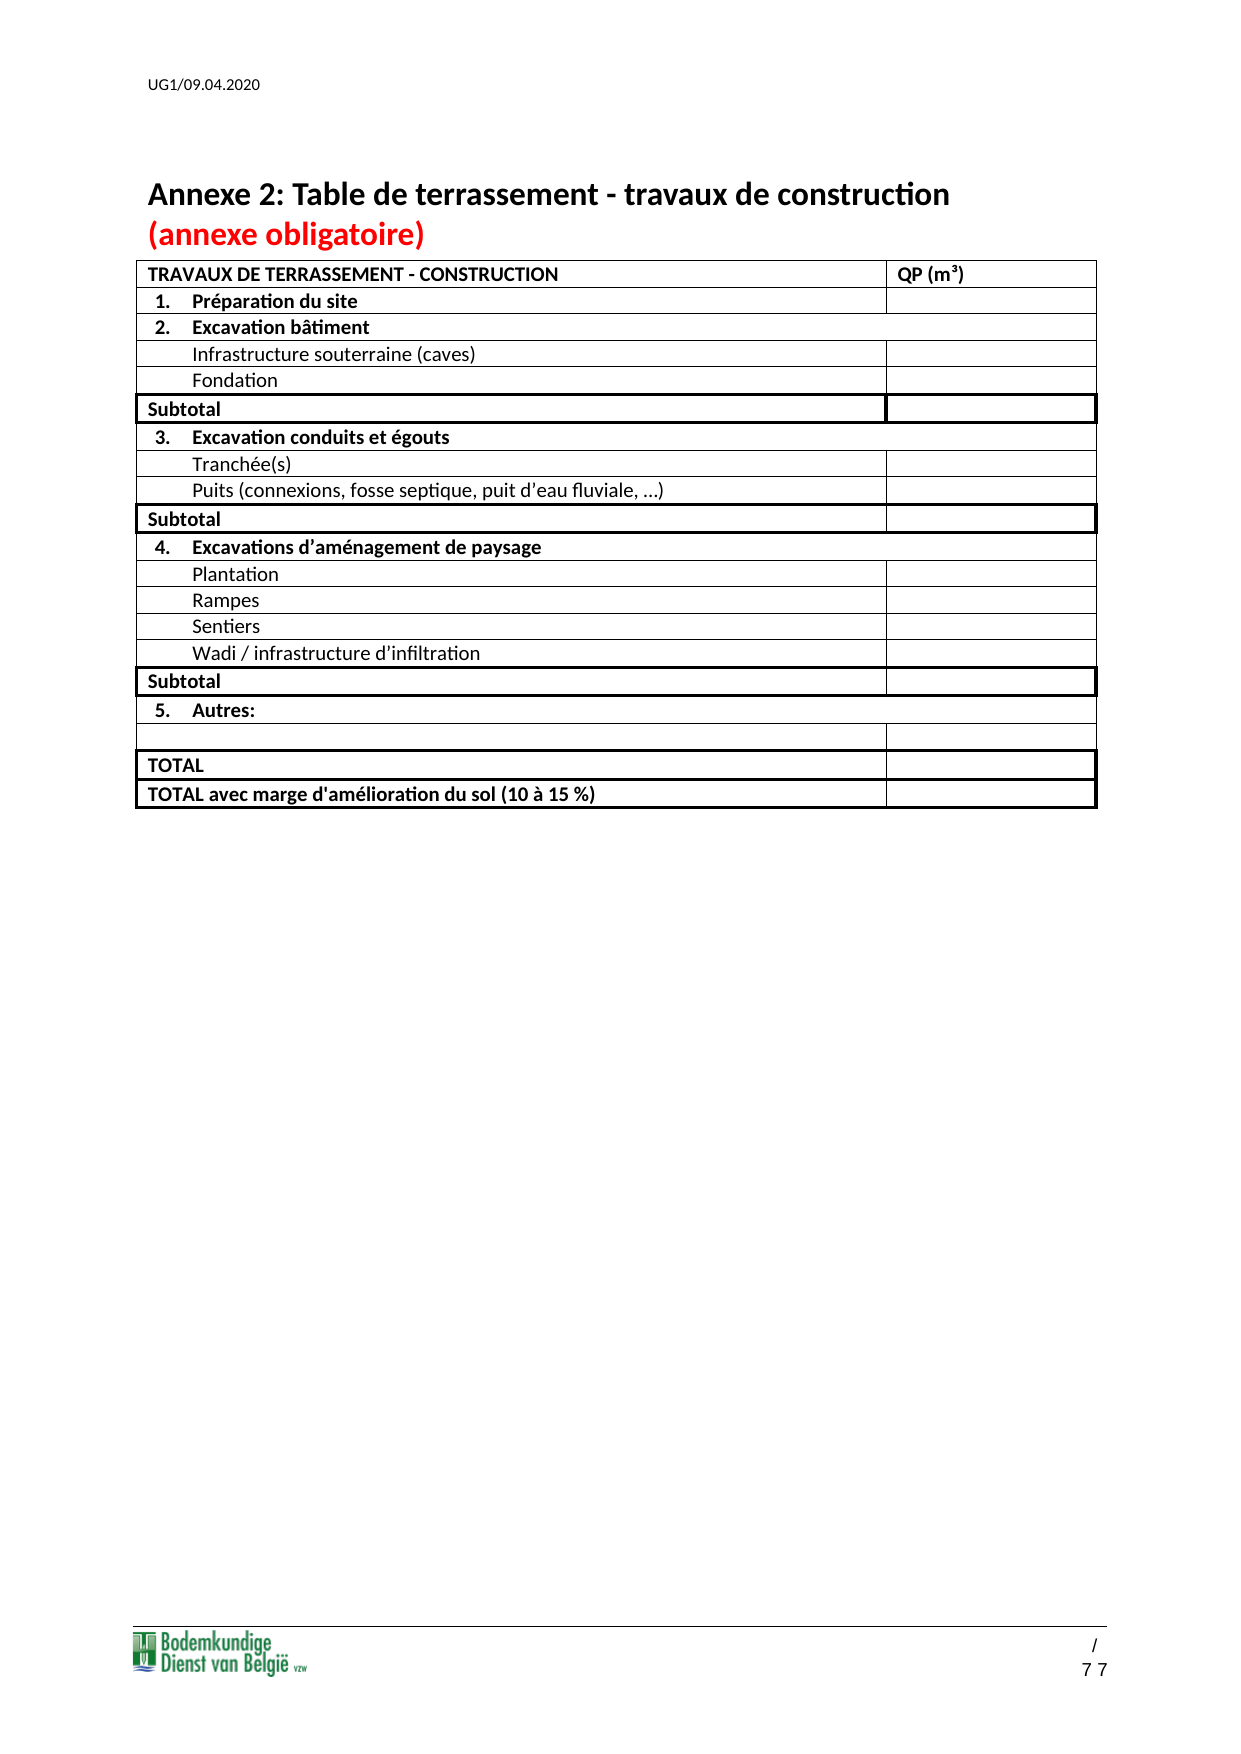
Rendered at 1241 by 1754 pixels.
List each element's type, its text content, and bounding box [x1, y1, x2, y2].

table_cell Tranchée(s) [137, 451, 886, 476]
table_cell Subtotal [138, 506, 886, 531]
table_cell Subtotal [138, 669, 886, 694]
table_cell [887, 477, 1096, 503]
table_cell TOTAL [138, 752, 886, 778]
table_cell [887, 341, 1096, 366]
table_cell [887, 506, 1094, 531]
table_cell [887, 640, 1096, 666]
table_cell [887, 288, 1096, 313]
table_cell Puits (connexions, fosse septique, puit d’eau fluviale, …) [137, 477, 886, 503]
table_cell [887, 669, 1094, 694]
table_cell Excavations d’aménagement de paysage [137, 534, 1096, 560]
table_cell Excavation conduits et égouts [137, 424, 1096, 450]
table_header TRAVAUX DE TERRASSEMENT - CONSTRUCTION [137, 261, 886, 287]
table_cell Infrastructure souterraine (caves) [137, 341, 886, 366]
table_cell Wadi / infrastructure d’infiltration [137, 640, 886, 666]
table_cell Fondation [137, 367, 886, 393]
table_cell [137, 724, 886, 749]
table_cell Autres: [137, 697, 1096, 723]
table_header QP (m³) [887, 261, 1096, 287]
table_cell [887, 724, 1096, 749]
subtitle Annexe 2: Table de terrassement - travaux de construction (annexe obligatoire) [148, 173, 1093, 254]
table_cell [887, 367, 1096, 393]
table_cell Plantation [137, 561, 886, 586]
table_cell Sentiers [137, 614, 886, 639]
table_cell [887, 614, 1096, 639]
table_cell [888, 396, 1094, 421]
table_cell [887, 561, 1096, 586]
table_cell Préparation du site [137, 288, 886, 313]
table_cell [887, 781, 1094, 806]
table_cell Subtotal [138, 396, 884, 421]
picture [132, 1629, 307, 1677]
table_cell Excavation bâtiment [137, 314, 1096, 340]
table_cell Rampes [137, 587, 886, 613]
table_cell TOTAL avec marge d'amélioration du sol (10 à 15 %) [138, 781, 886, 806]
table_cell [887, 587, 1096, 613]
table_cell [887, 752, 1094, 778]
table_cell [887, 451, 1096, 476]
